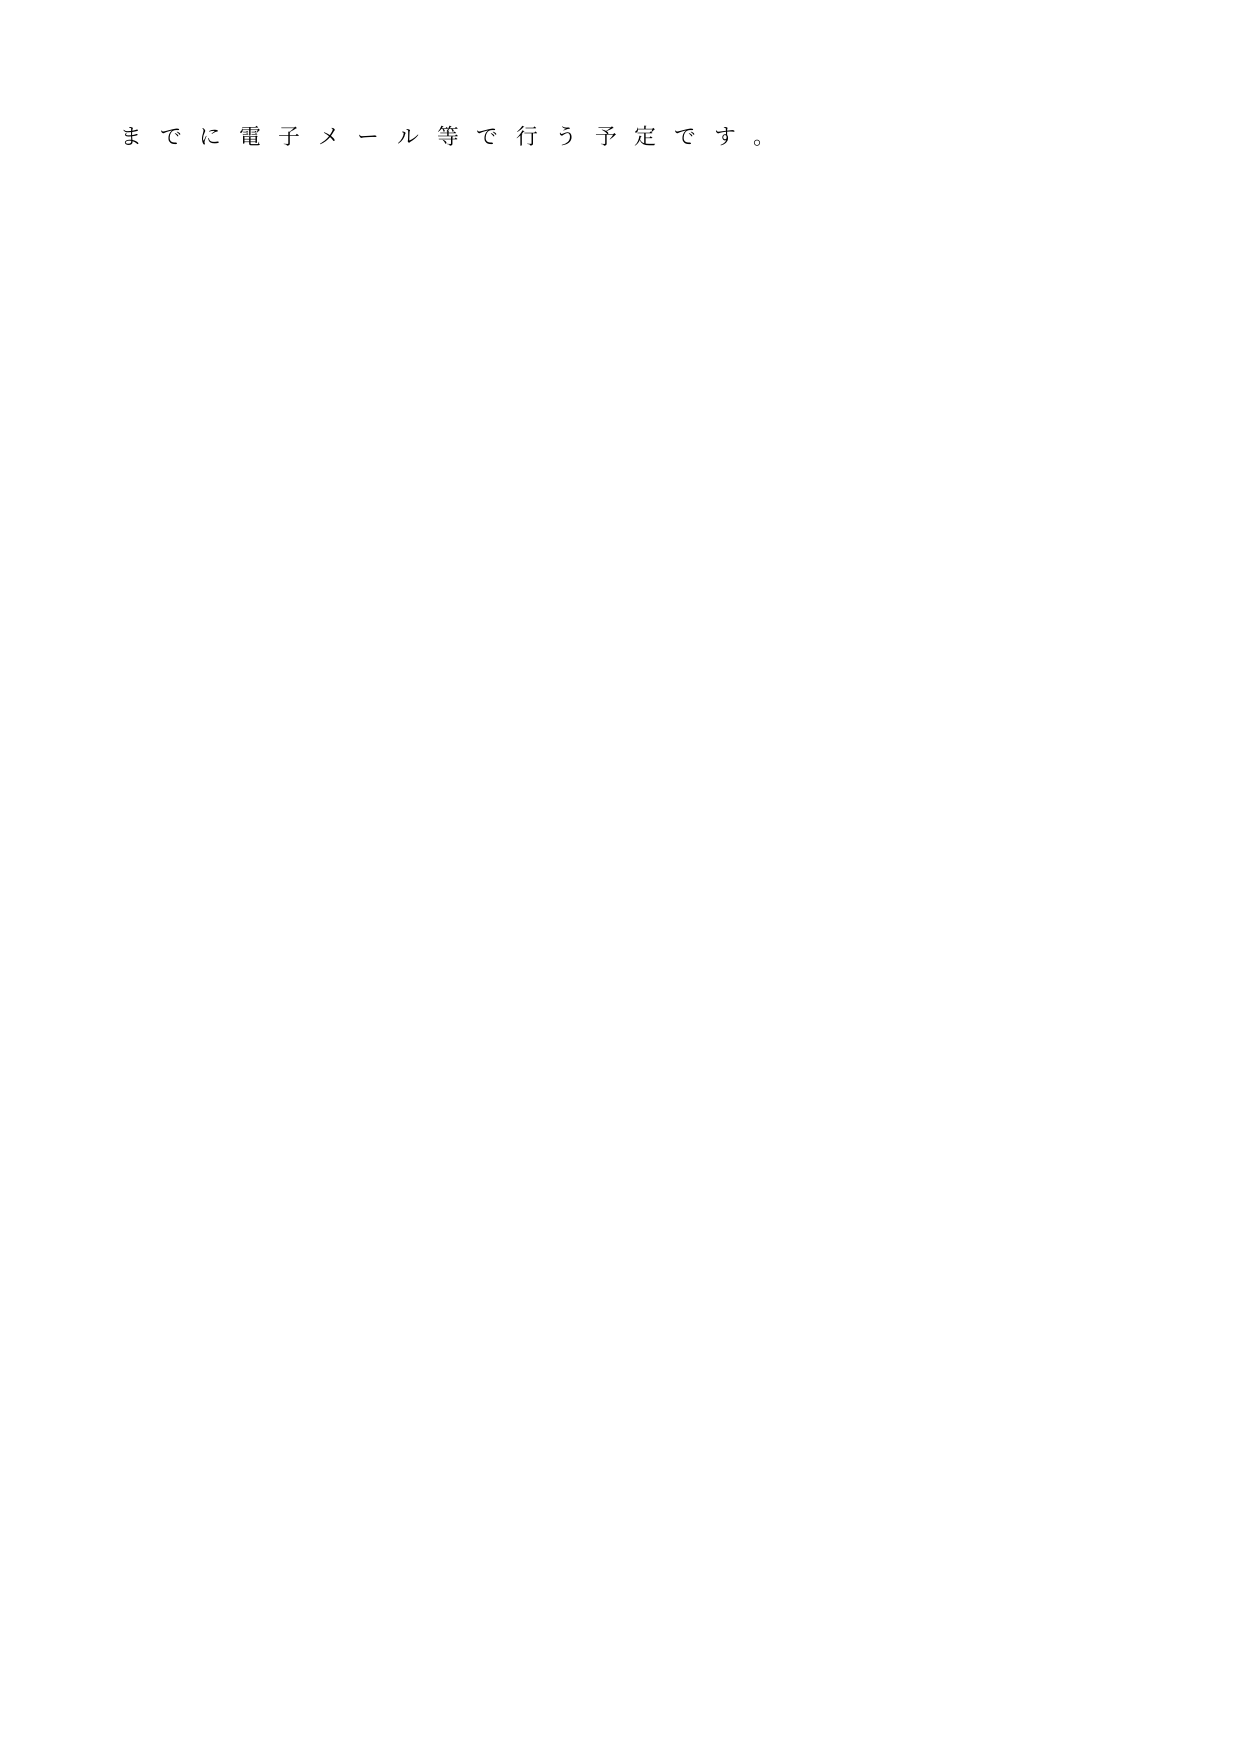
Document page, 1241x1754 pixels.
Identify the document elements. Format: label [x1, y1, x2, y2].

text [120, 119, 1149, 151]
